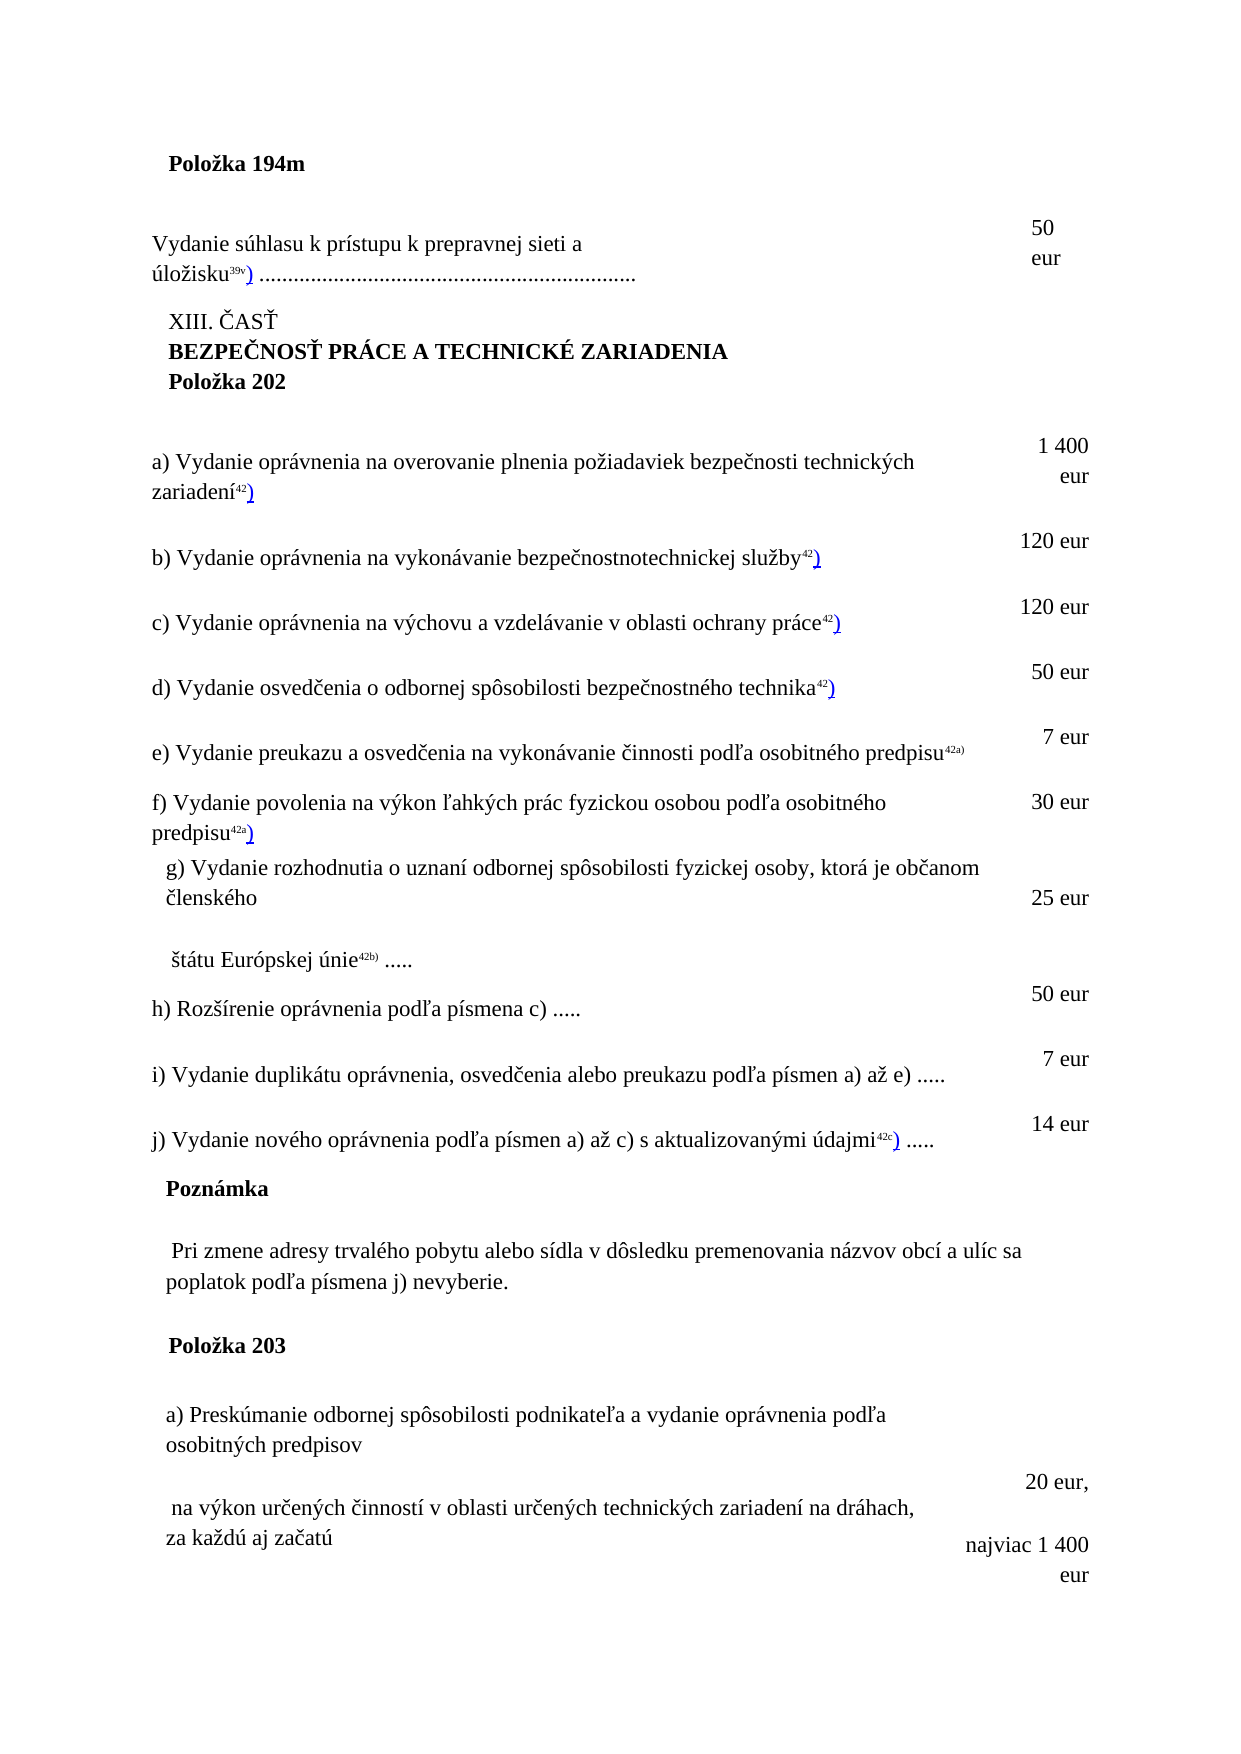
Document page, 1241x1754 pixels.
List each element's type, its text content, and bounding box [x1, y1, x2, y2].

text Položka 203 [162, 1332, 1090, 1358]
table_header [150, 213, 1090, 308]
text Položka 202 [162, 368, 1090, 394]
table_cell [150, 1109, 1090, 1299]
text BEZPEČNOSŤ PRÁCE A TECHNICKÉ ZARIADENIA [162, 338, 1090, 364]
text XIII. ČASŤ [162, 308, 1090, 334]
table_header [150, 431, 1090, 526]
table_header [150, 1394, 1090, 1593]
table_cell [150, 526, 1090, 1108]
text Položka 194m [162, 150, 1090, 176]
